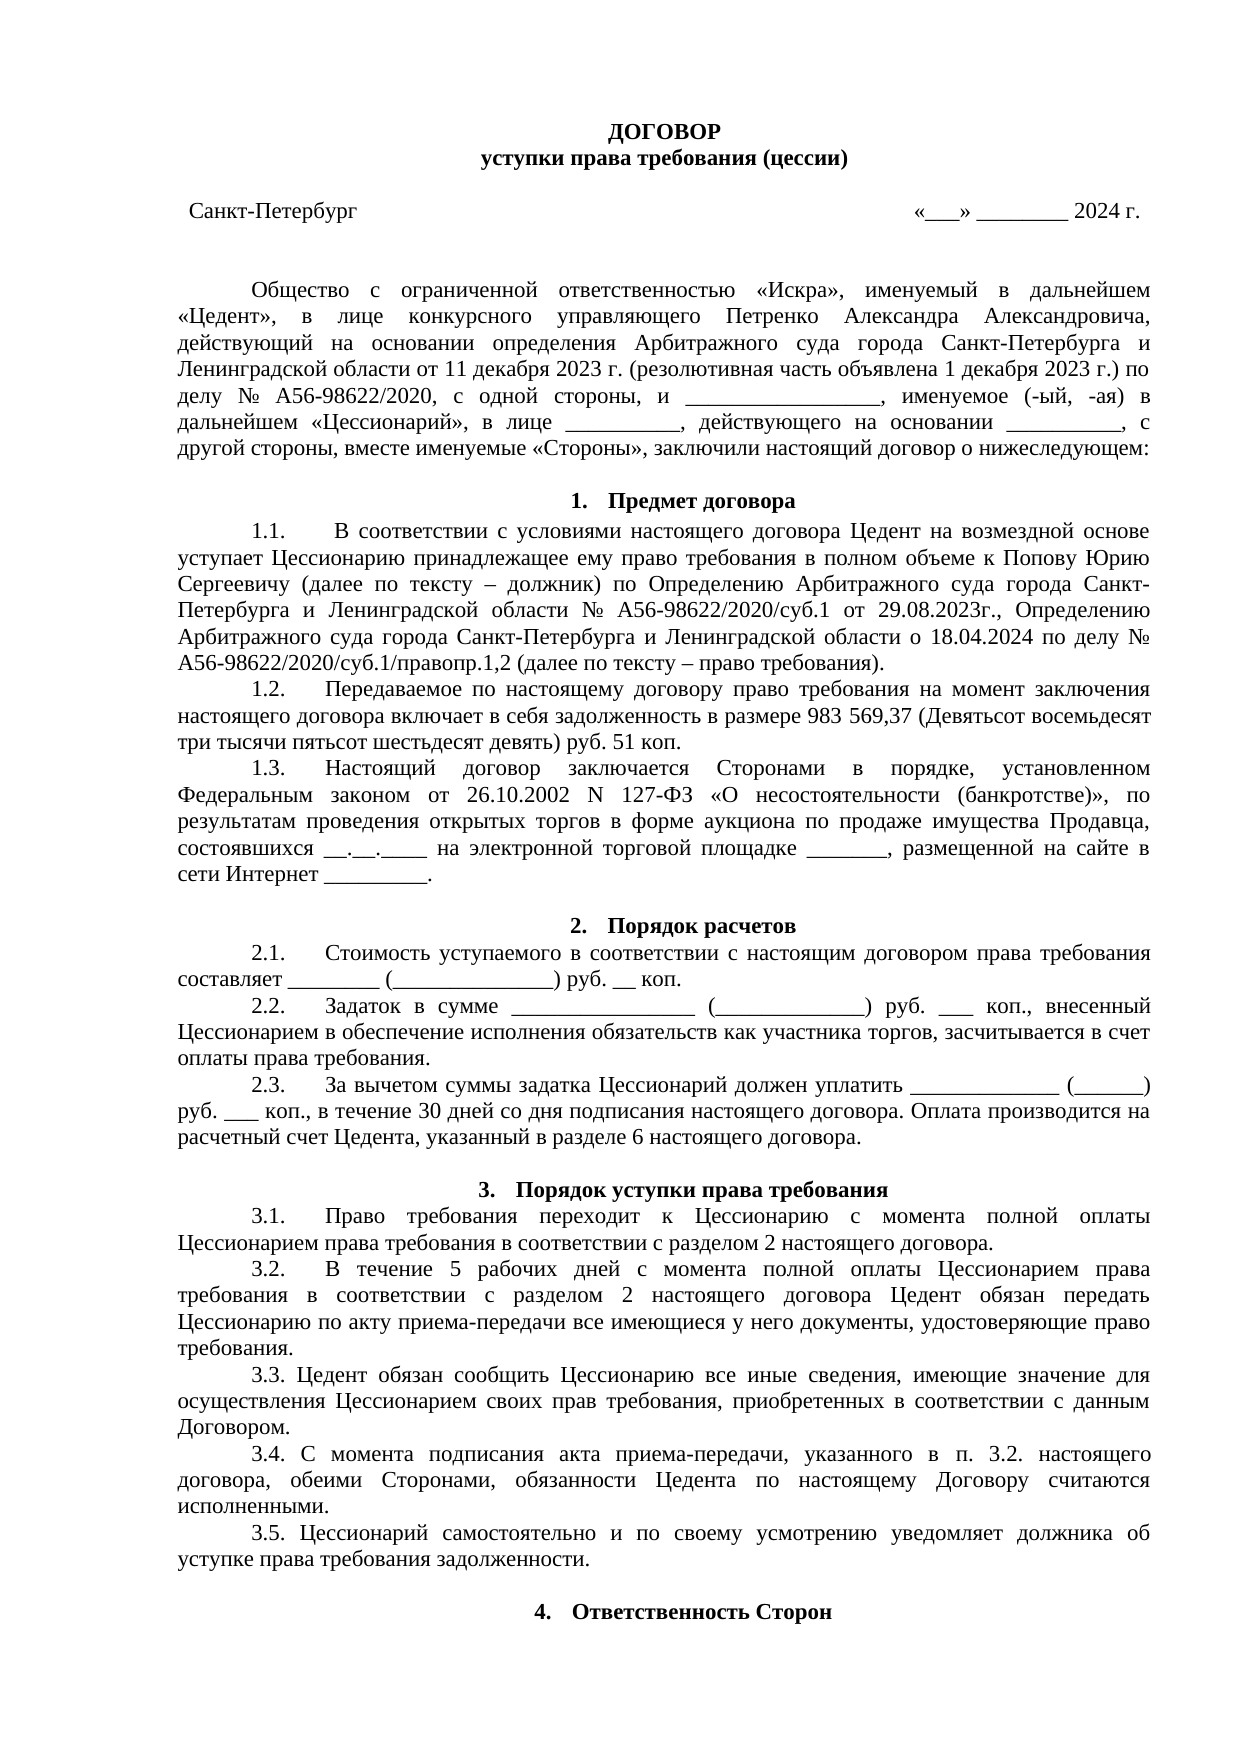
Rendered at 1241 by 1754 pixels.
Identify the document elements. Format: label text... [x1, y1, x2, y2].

list Право требования переходит к Цессионарию с момента полной оплаты Цессионарием права требования в соответствии с разделом 2 настоящего договора. [177, 1202, 1152, 1255]
list 3.4. С момента подписания акта приема-передачи, указанного в п. 3.2. настоящего договора, обеими Сторонами, обязанности Цедента по настоящему Договору считаются исполненными. [177, 1440, 1152, 1519]
text Общество с ограниченной ответственностью «Искра», именуемый в дальнейшем «Цедент», в лице конкурсного управляющего Петренко Александра Александровича, действующий на основании определения Арбитражного суда города Санкт-Петербурга и Ленинградской области от 11 декабря 2023 г. (резолютивная часть объявлена 1 декабря 2023 г.) по делу № А56-98622/2020, с одной стороны, и _________________, именуемое (-ый, -ая) в дальнейшем «Цессионарий», в лице __________, действующего на основании __________, с другой стороны, вместе именуемые «Стороны», заключили настоящий договор о нижеследующем: [177, 276, 1152, 461]
list В соответствии с условиями настоящего договора Цедент на возмездной основе уступает Цессионарию принадлежащее ему право требования в полном объеме к Попову Юрию Сергеевичу (далее по тексту – должник) по Определению Арбитражного суда города Санкт-Петербурга и Ленинградской области № А56-98622/2020/суб.1 от 29.08.2023г., Определению Арбитражного суда города Санкт-Петербурга и Ленинградской области о 18.04.2024 по делу № А56-98622/2020/суб.1/правопр.1,2 (далее по тексту – право требования). [177, 517, 1152, 675]
list За вычетом суммы задатка Цессионарий должен уплатить _____________ (______) руб. ___ коп., в течение 30 дней со дня подписания настоящего договора. Оплата производится на расчетный счет Цедента, указанный в разделе 6 настоящего договора. [177, 1071, 1152, 1150]
list В течение 5 рабочих дней с момента полной оплаты Цессионарием права требования в соответствии с разделом 2 настоящего договора Цедент обязан передать Цессионарию по акту приема-передачи все имеющиеся у него документы, удостоверяющие право требования. [177, 1255, 1152, 1361]
list 3.3. Цедент обязан сообщить Цессионарию все иные сведения, имеющие значение для осуществления Цессионарием своих прав требования, приобретенных в соответствии с данным Договором. [177, 1361, 1152, 1440]
list Стоимость уступаемого в соответствии с настоящим договором права требования составляет ________ (______________) руб. __ коп. [177, 939, 1152, 992]
list Передаваемое по настоящему договору право требования на момент заключения настоящего договора включает в себя задолженность в размере 983 569,37 (Девятьсот восемьдесят три тысячи пятьсот шестьдесят девять) руб. 51 коп. [177, 675, 1152, 754]
table_header «___» ________ 2024 г. [665, 197, 1152, 223]
list Задаток в сумме ________________ (_____________) руб. ___ коп., внесенный Цессионарием в обеспечение исполнения обязательств как участника торгов, засчитывается в счет оплаты права требования. [177, 992, 1152, 1071]
list 3.5. Цессионарий самостоятельно и по своему усмотрению уведомляет должника об уступке права требования задолженности. [177, 1519, 1152, 1571]
list Порядок расчетов [215, 913, 1152, 939]
text уступки права требования (цессии) [177, 144, 1152, 171]
list Настоящий договор заключается Сторонами в порядке, установленном Федеральным законом от 26.10.2002 N 127-ФЗ «О несостоятельности (банкротстве)», по результатам проведения открытых торгов в форме аукциона по продаже имущества Продавца, состоявшихся __.__.____ на электронной торговой площадке _______, размещенной на сайте в сети Интернет _________. [177, 754, 1152, 886]
table_header Санкт-Петербург [177, 197, 664, 223]
list Порядок уступки права требования [215, 1176, 1152, 1202]
list Ответственность Сторон [215, 1598, 1152, 1624]
list Предмет договора [215, 487, 1152, 513]
text ДОГОВОР [177, 118, 1152, 144]
